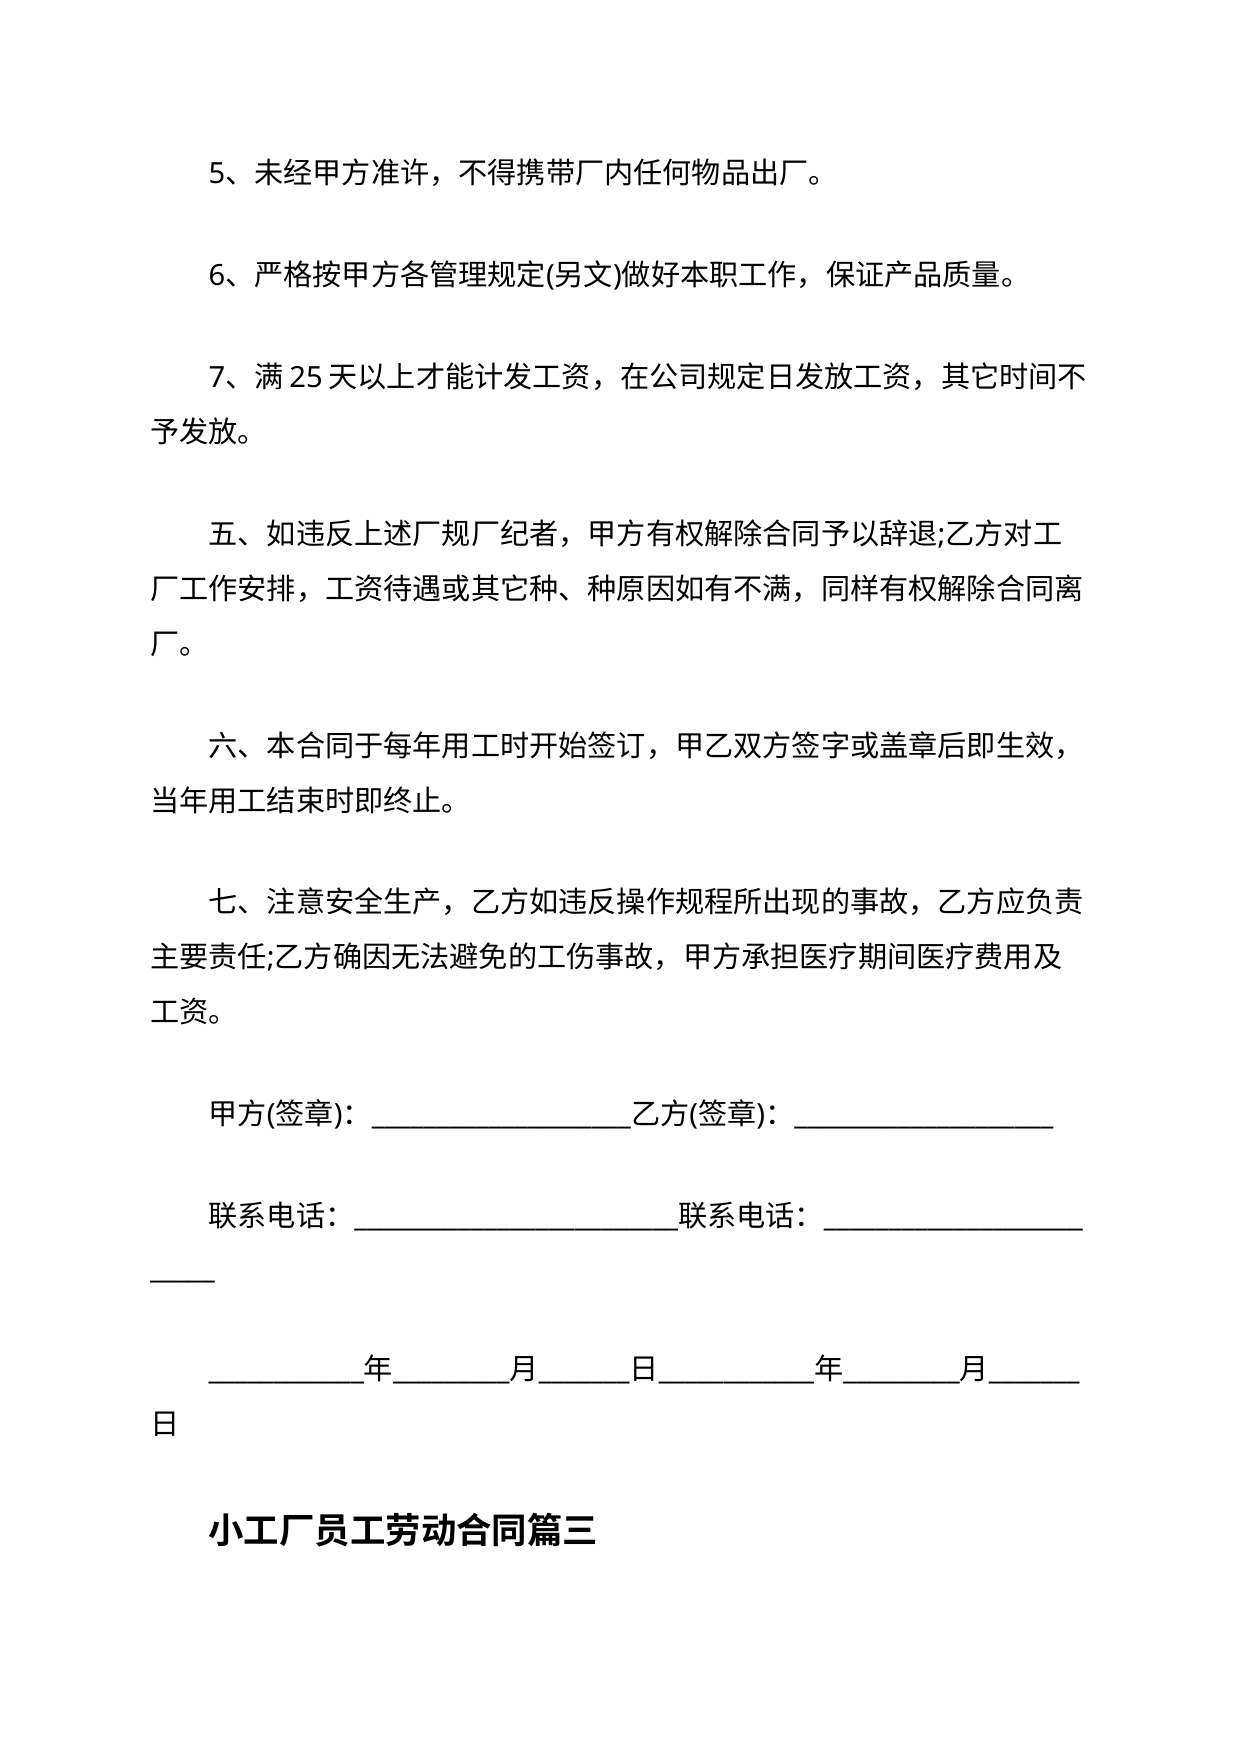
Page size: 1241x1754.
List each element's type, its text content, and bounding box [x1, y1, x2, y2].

text 五、如违反上述厂规厂纪者，甲方有权解除合同予以辞退;乙方对工厂工作安排，工资待遇或其它种、种原因如有不满，同样有权解除合同离厂。 [150, 511, 1090, 663]
text 6、严格按甲方各管理规定(另文)做好本职工作，保证产品质量。 [150, 252, 1090, 294]
text ____________年_________月_______日____________年_________月_______日 [150, 1345, 1090, 1443]
text 联系电话：_________________________联系电话：_________________________ [150, 1193, 1090, 1287]
text 七、注意安全生产，乙方如违反操作规程所出现的事故，乙方应负责主要责任;乙方确因无法避免的工伤事故，甲方承担医疗期间医疗费用及工资。 [150, 879, 1090, 1031]
text 六、本合同于每年用工时开始签订，甲乙双方签字或盖章后即生效，当年用工结束时即终止。 [150, 722, 1090, 819]
text 小工厂员工劳动合同篇三 [150, 1502, 1090, 1553]
text 甲方(签章)：____________________乙方(签章)：____________________ [150, 1091, 1090, 1133]
text 5、未经甲方准许，不得携带厂内任何物品出厂。 [150, 150, 1090, 192]
text 7、满25天以上才能计发工资，在公司规定日发放工资，其它时间不予发放。 [150, 354, 1090, 451]
